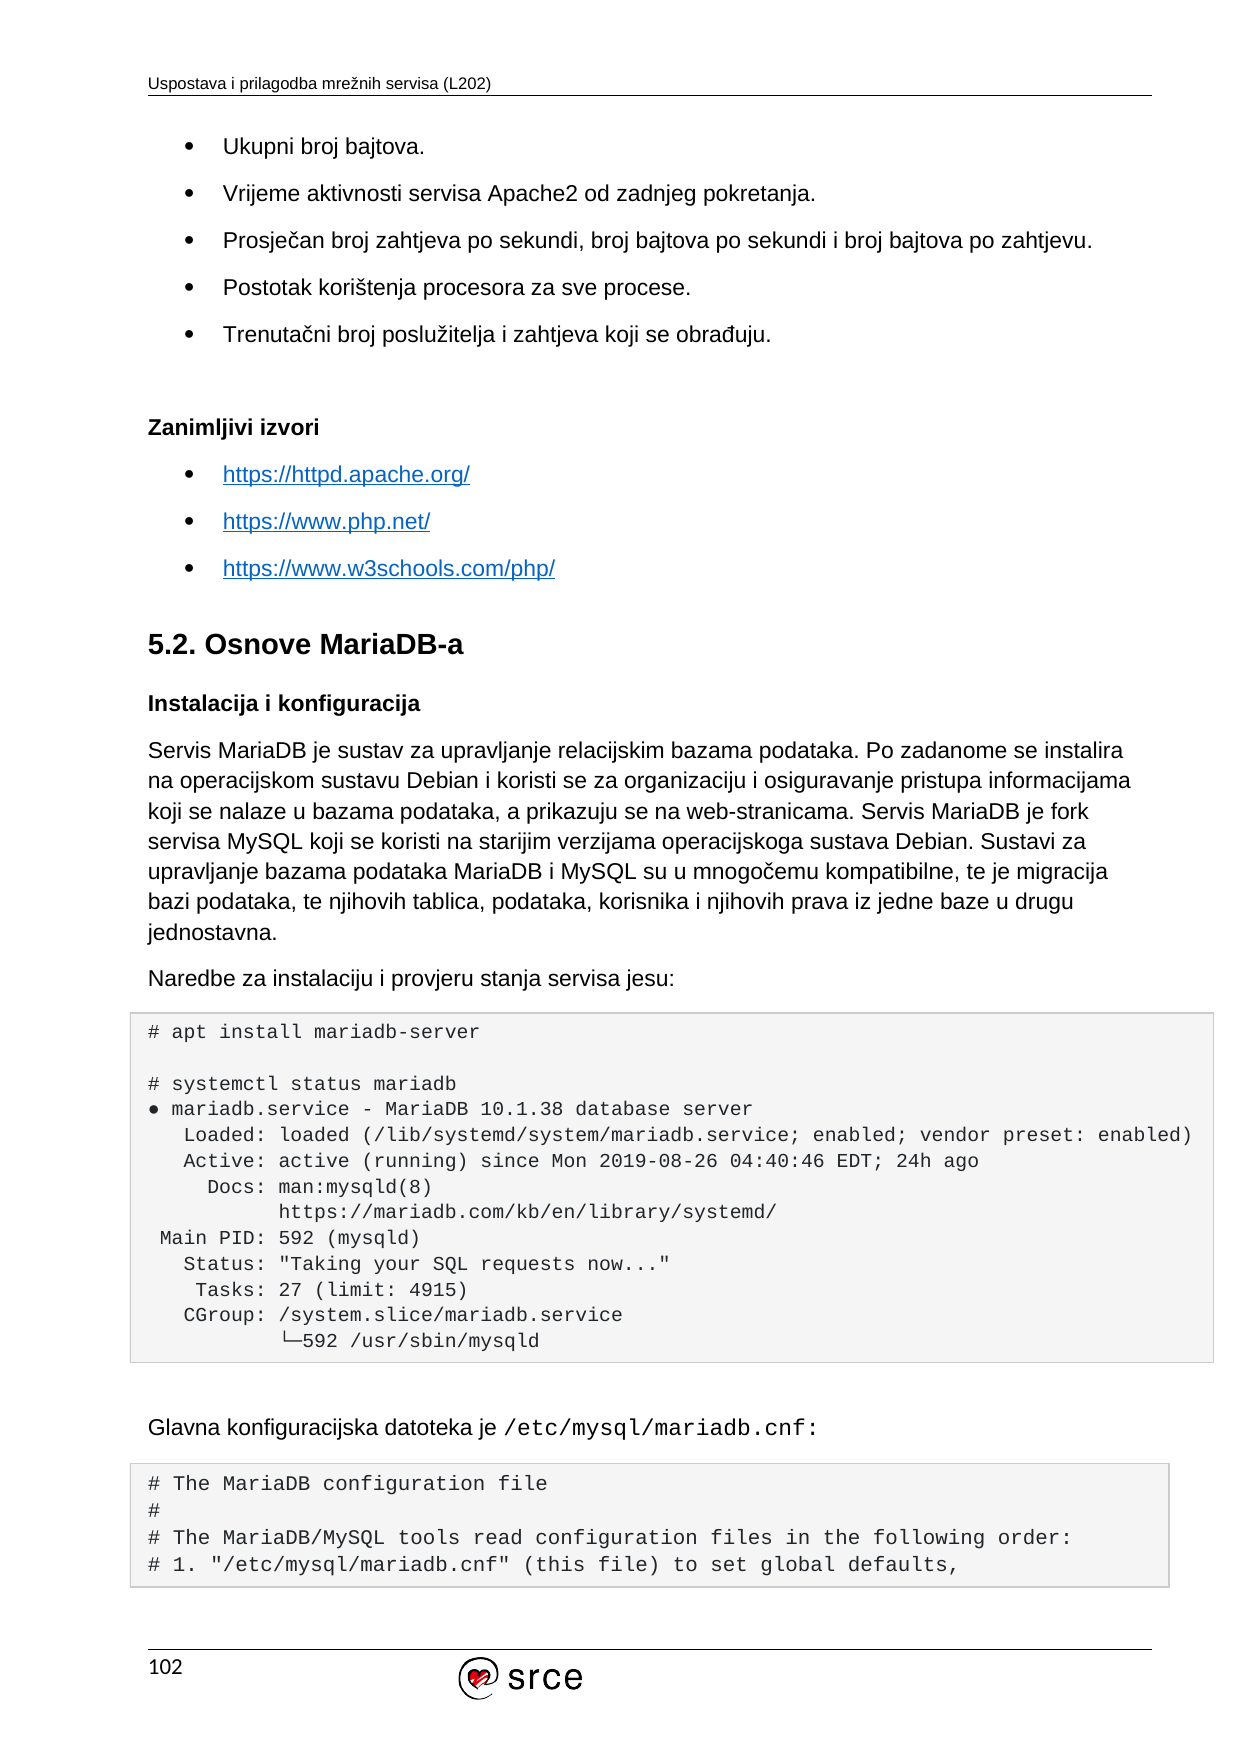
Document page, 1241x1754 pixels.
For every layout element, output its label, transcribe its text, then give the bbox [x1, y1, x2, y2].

picture [458, 1657, 582, 1700]
text Active: active (running) since Mon 2019-08-26 04:40:46 EDT; 24h ago [131, 1141, 1213, 1167]
text ● mariadb.service - MariaDB 10.1.38 database server [131, 1089, 1213, 1115]
text Loaded: loaded (/lib/systemd/system/mariadb.service; enabled; vendor preset: enabled) [131, 1115, 1213, 1141]
text https://mariadb.com/kb/en/library/systemd/ [131, 1192, 1213, 1218]
text └─592 /usr/sbin/mysqld [131, 1321, 1213, 1362]
text # The MariaDB/MySQL tools read configuration files in the following order: [131, 1517, 1168, 1544]
list Ukupni broj bajtova. [185, 133, 1152, 159]
text Servis MariaDB je sustav za upravljanje relacijskim bazama podataka. Po zadanome se instalira na operacijskom sustavu Debian i koristi se za organizaciju i osiguravanje pristupa informacijama koji se nalaze u bazama podataka, a prikazuju se na web-stranicama. Servis MariaDB je fork servisa MySQL koji se koristi na starijim verzijama operacijskoga sustava Debian. Sustavi za upravljanje bazama podataka MariaDB i MySQL su u mnogočemu kompatibilne, te je migracija bazi podataka, te njihovih tablica, podataka, korisnika i njihovih prava iz jedne baze u drugu jednostavna. [148, 737, 1152, 945]
text Glavna konfiguracijska datoteka je /etc/mysql/mariadb.cnf: [148, 1383, 1152, 1442]
text Naredbe za instalaciju i provjeru stanja servisa jesu: [148, 965, 1152, 992]
list https://httpd.apache.org/ [185, 461, 1152, 488]
text # [131, 1490, 1168, 1517]
list Vrijeme aktivnosti servisa Apache2 od zadnjeg pokretanja. [185, 180, 1152, 206]
text Status: "Taking your SQL requests now..." [131, 1244, 1213, 1269]
text # apt install mariadb-server [131, 1014, 1213, 1038]
list https://www.w3schools.com/php/ [185, 555, 1152, 581]
list Trenutačni broj poslužitelja i zahtjeva koji se obrađuju. [185, 321, 1152, 347]
list https://www.php.net/ [185, 508, 1152, 534]
list Prosječan broj zahtjeva po sekundi, broj bajtova po sekundi i broj bajtova po zahtjevu. [185, 227, 1152, 253]
text # 1. "/etc/mysql/mariadb.cnf" (this file) to set global defaults, [131, 1544, 1168, 1586]
list Postotak korištenja procesora za sve procese. [185, 274, 1152, 300]
text Main PID: 592 (mysqld) [131, 1218, 1213, 1244]
text # The MariaDB configuration file [131, 1464, 1168, 1490]
text CGroup: /system.slice/mariadb.service [131, 1295, 1213, 1321]
text Docs: man:mysqld(8) [131, 1167, 1213, 1192]
text Instalacija i konfiguracija [148, 690, 1152, 717]
text Zanimljivi izvori [148, 414, 1152, 441]
list 5.2. Osnove MariaDB-a [148, 627, 1152, 660]
text Tasks: 27 (limit: 4915) [131, 1269, 1213, 1295]
text # systemctl status mariadb [131, 1064, 1213, 1089]
